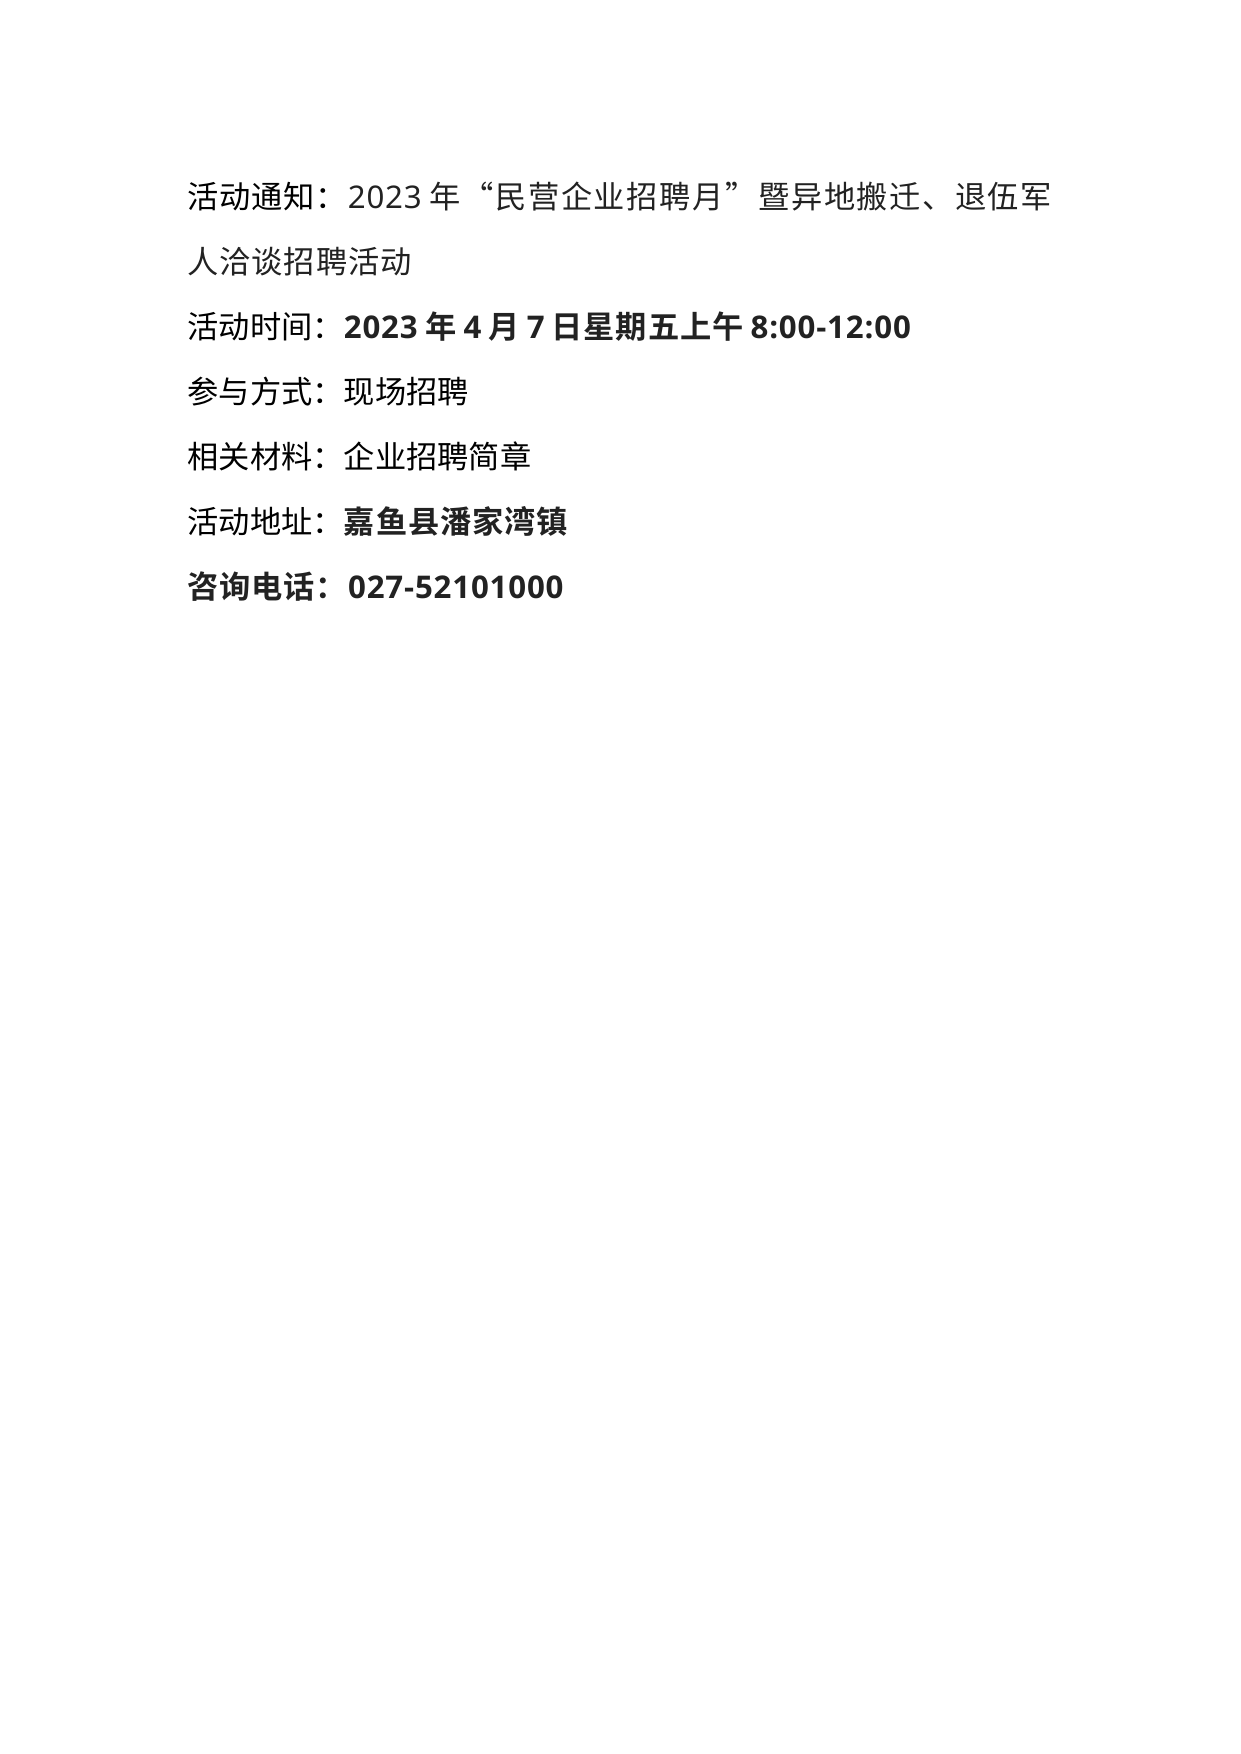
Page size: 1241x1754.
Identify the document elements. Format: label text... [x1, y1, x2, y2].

text 活动通知：2023年“民营企业招聘月”暨异地搬迁、退伍军人洽谈招聘活动 [187, 162, 1053, 292]
text 相关材料：企业招聘简章 [187, 422, 1053, 487]
text 参与方式：现场招聘 [187, 357, 1053, 422]
text 活动地址：嘉鱼县潘家湾镇 [187, 487, 1053, 552]
text 活动时间：2023年4月7日星期五上午8:00-12:00 [187, 292, 1053, 357]
text 咨询电话：027-52101000 [187, 552, 1053, 617]
